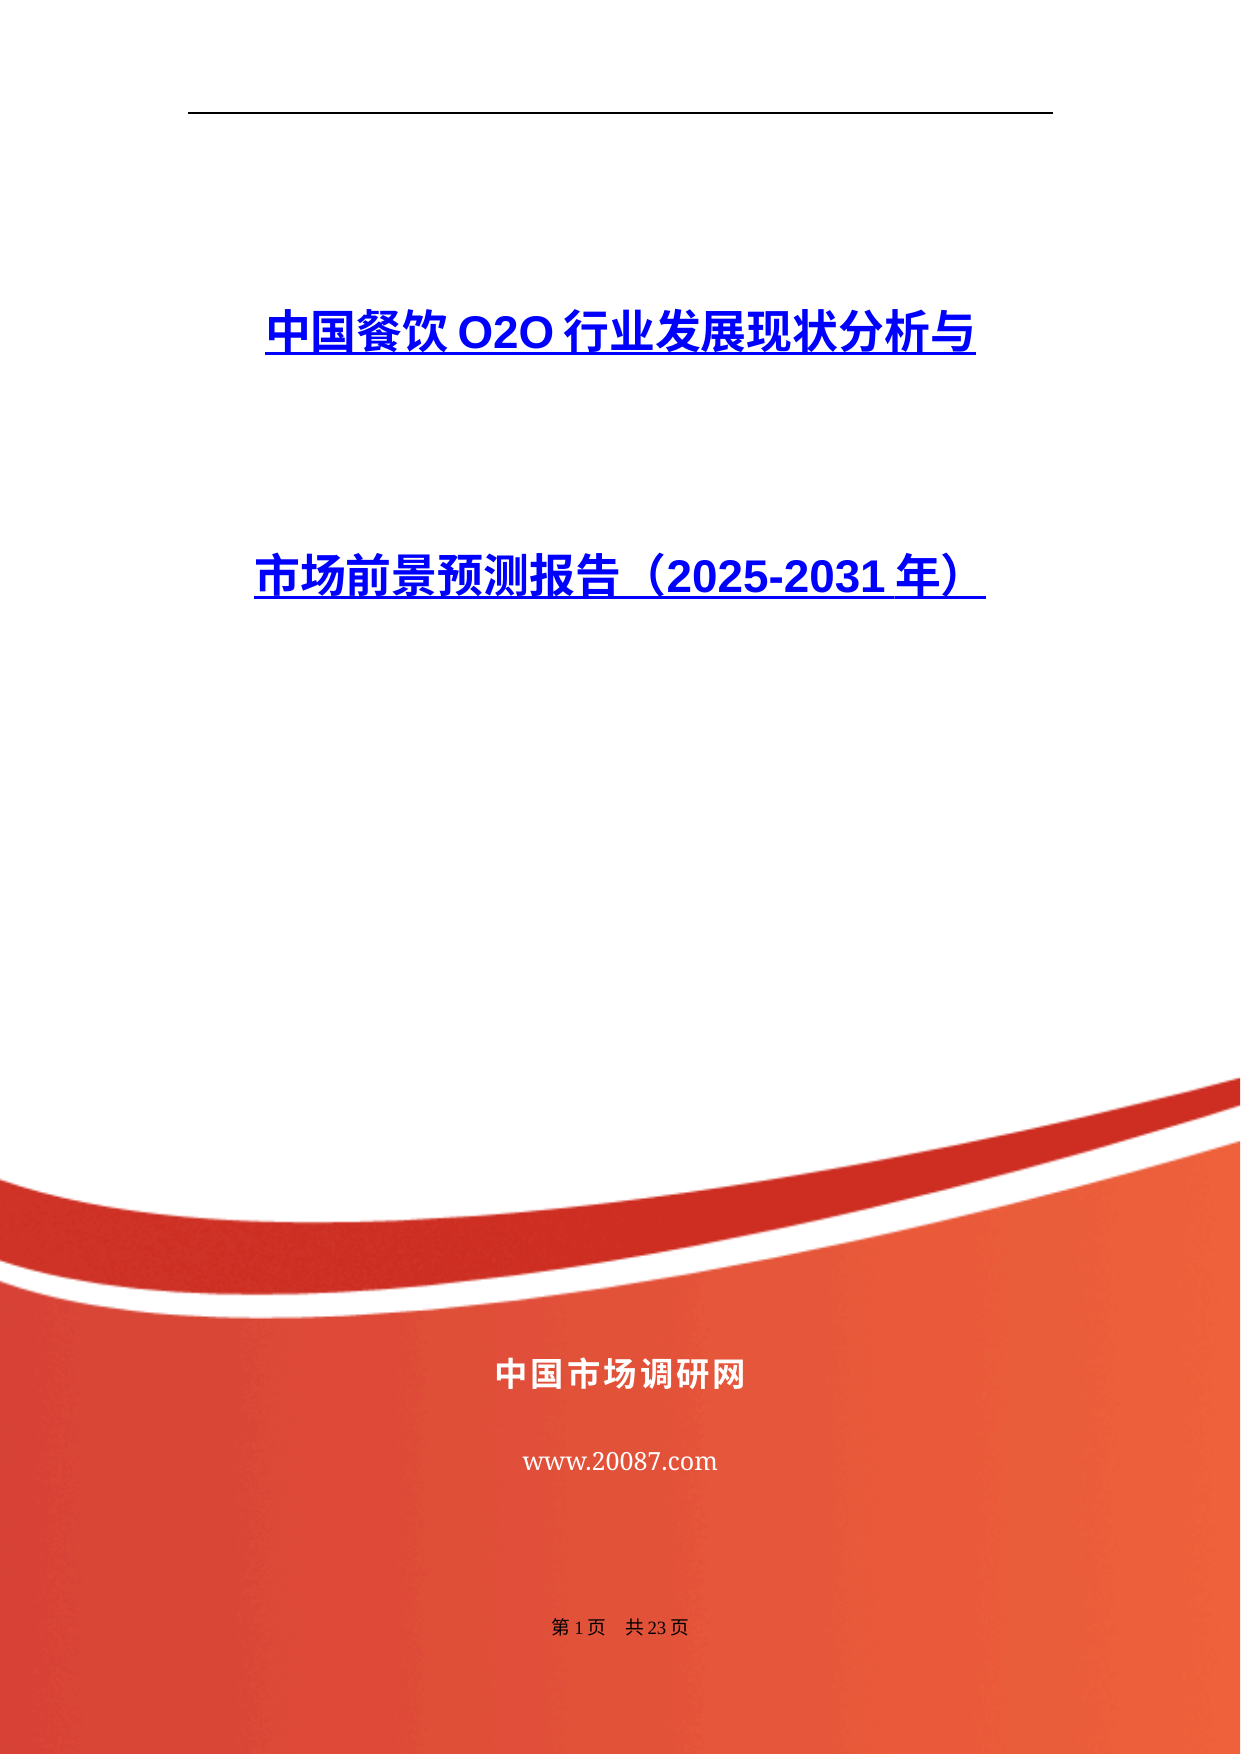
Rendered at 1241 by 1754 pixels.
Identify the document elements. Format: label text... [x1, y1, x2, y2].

subtitle 中国市场调研网 [187, 1339, 1053, 1404]
picture [0, 1006, 1241, 1754]
table_header 中国餐饮O2O行业发展现状分析与市场前景预测报告（2025-2031年） [188, 207, 1053, 773]
text www.20087.com [187, 1428, 1053, 1493]
